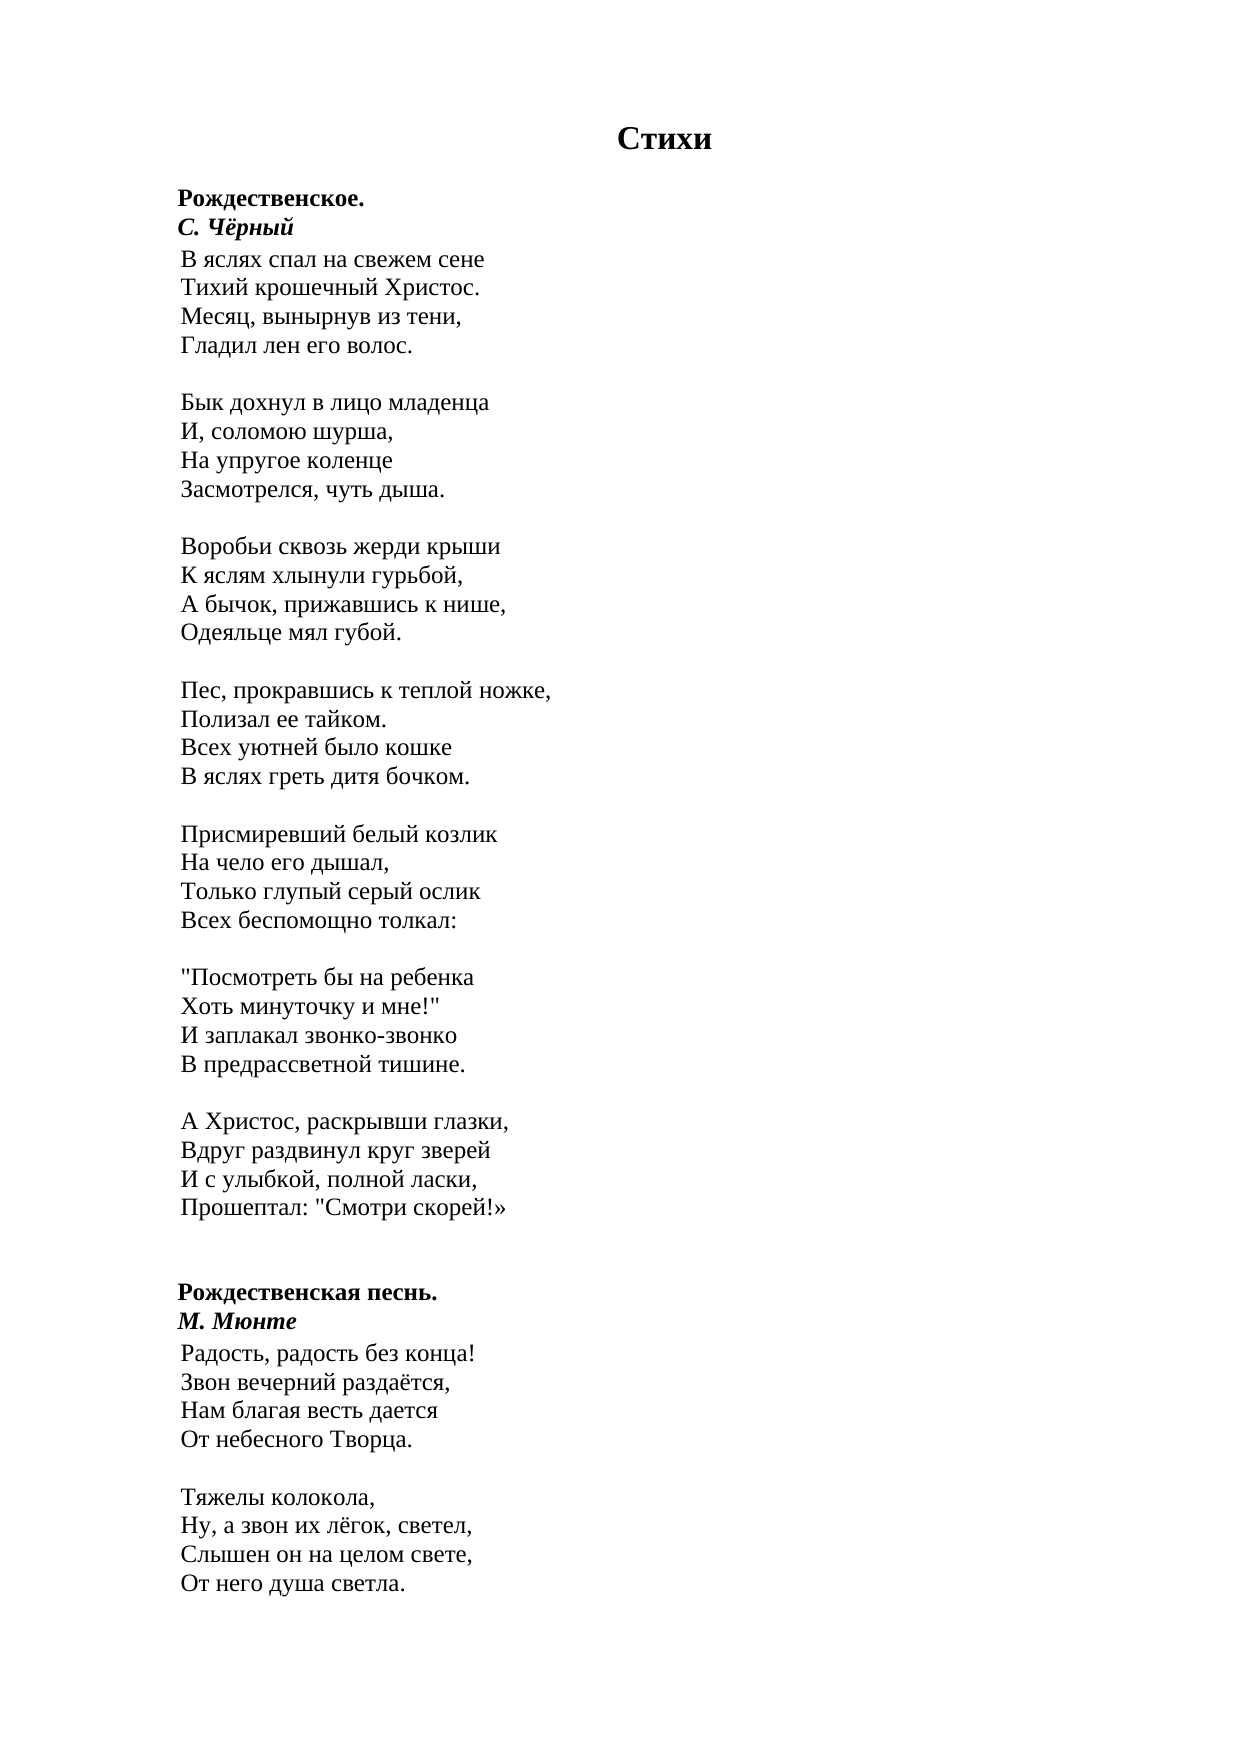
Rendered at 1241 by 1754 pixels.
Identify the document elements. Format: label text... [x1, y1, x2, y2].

table_header В яслях спал на свежем сене Тихий крошечный Христос. Месяц, вынырнув из тени, Гладил лен его волос. Бык дохнул в лицо младенца И, соломою шурша, На упругое коленце Засмотрелся, чуть дыша. Воробьи сквозь жерди крыши К яслям хлынули гурьбой, А бычок, прижавшись к нише, Одеяльце мял губой. Пес, прокравшись к теплой ножке, Полизал ее тайком. Всех уютней было кошке В яслях греть дитя бочком. Присмиревший белый козлик На чело его дышал, Только глупый серый ослик Всех беспомощно толкал: "Посмотреть бы на ребенка Хоть минуточку и мне!" И заплакал звонко-звонко В предрассветной тишине. А Христос, раскрывши глазки, Вдруг раздвинул круг зверей И с улыбкой, полной ласки, Прошептал: "Смотри скорей!» [177, 241, 1152, 1224]
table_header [177, 1335, 1152, 1628]
text Рождественское. [177, 183, 1152, 212]
text М. Мюнте [177, 1306, 1152, 1335]
text Рождественская песнь. [177, 1277, 1152, 1306]
text С. Чёрный [177, 212, 1152, 241]
text Стихи [177, 118, 1152, 156]
